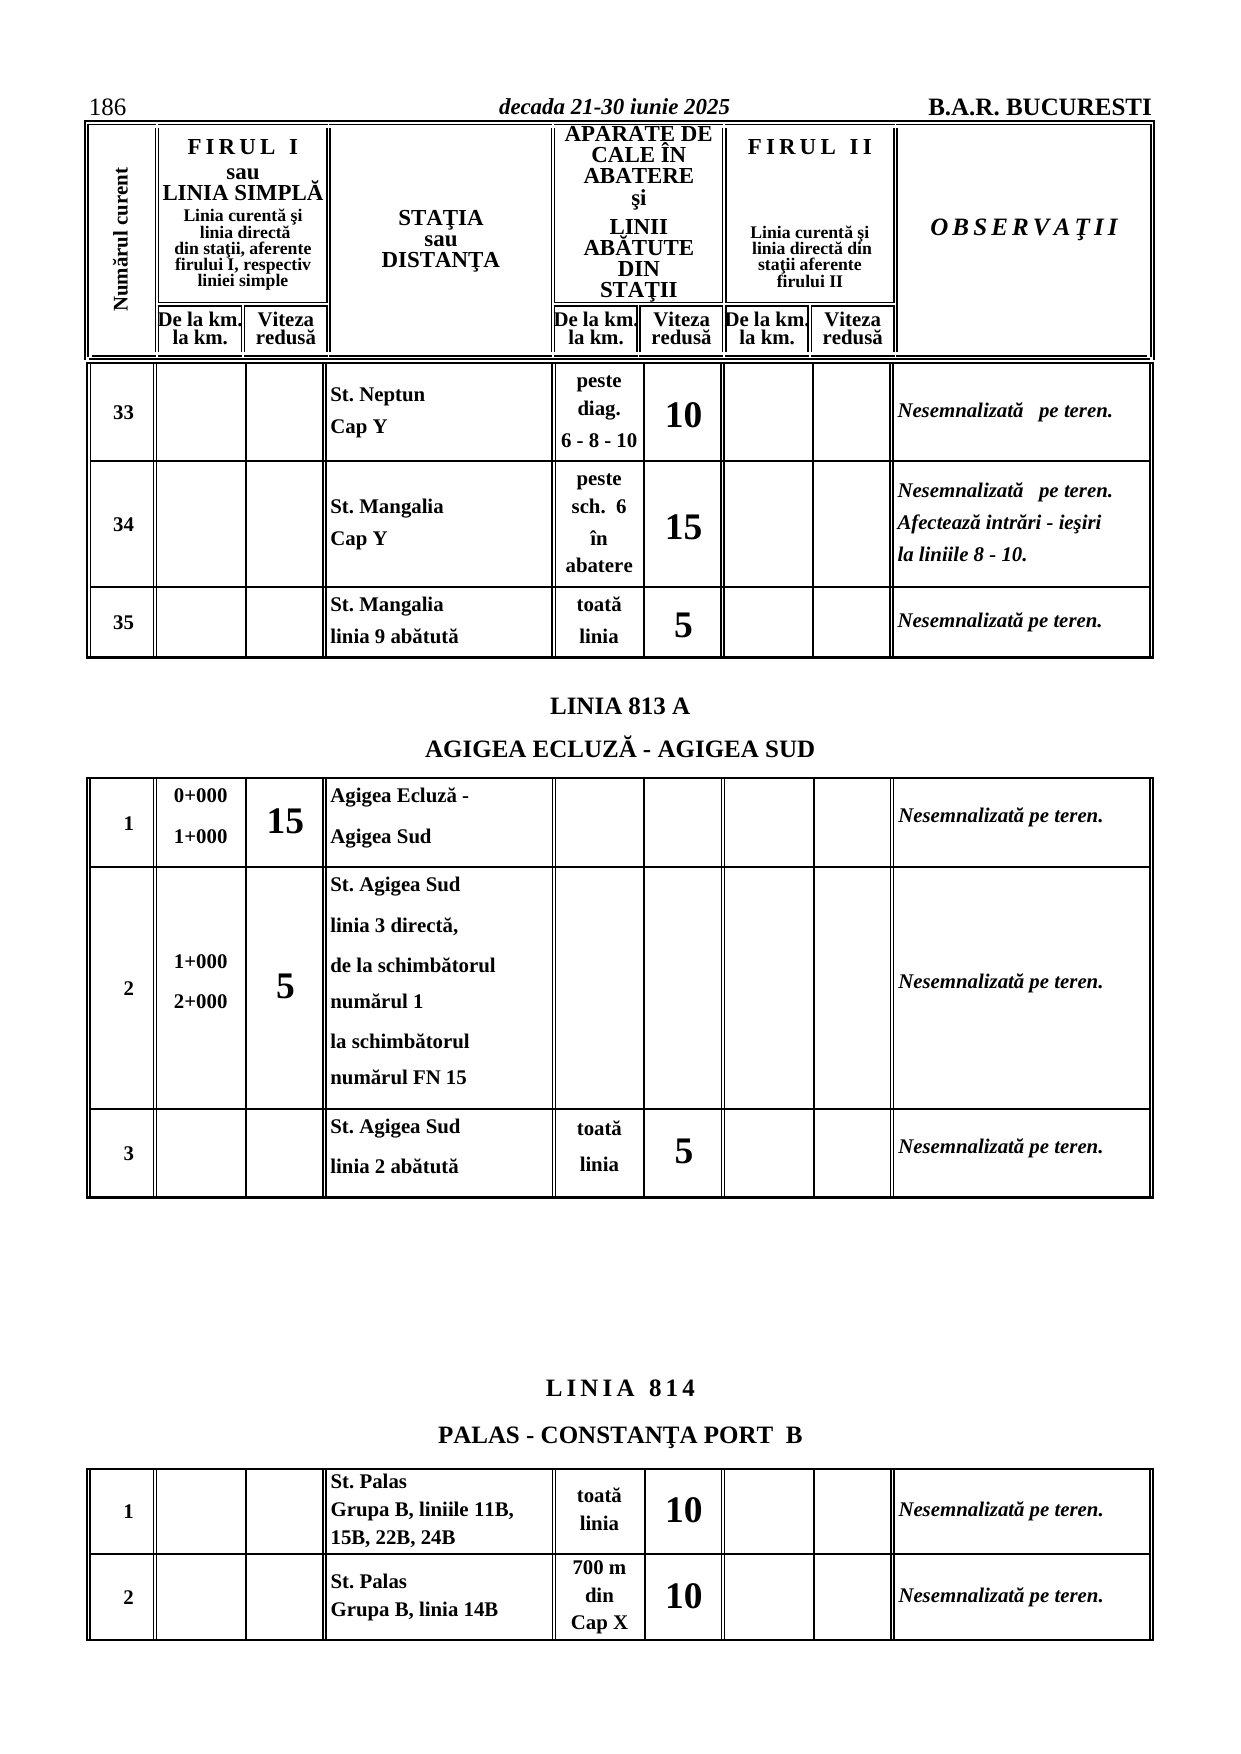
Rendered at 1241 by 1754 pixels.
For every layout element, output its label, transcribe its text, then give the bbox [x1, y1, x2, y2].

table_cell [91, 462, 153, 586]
subtitle LINIA 813 A [89, 691, 1152, 719]
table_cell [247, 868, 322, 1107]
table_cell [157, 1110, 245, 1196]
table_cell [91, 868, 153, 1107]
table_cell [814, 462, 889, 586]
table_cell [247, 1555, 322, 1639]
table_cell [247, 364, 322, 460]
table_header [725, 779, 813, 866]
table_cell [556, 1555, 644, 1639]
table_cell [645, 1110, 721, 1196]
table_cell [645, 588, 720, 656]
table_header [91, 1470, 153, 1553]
subtitle PALAS - CONSTANŢA PORT B [94, 1420, 1146, 1449]
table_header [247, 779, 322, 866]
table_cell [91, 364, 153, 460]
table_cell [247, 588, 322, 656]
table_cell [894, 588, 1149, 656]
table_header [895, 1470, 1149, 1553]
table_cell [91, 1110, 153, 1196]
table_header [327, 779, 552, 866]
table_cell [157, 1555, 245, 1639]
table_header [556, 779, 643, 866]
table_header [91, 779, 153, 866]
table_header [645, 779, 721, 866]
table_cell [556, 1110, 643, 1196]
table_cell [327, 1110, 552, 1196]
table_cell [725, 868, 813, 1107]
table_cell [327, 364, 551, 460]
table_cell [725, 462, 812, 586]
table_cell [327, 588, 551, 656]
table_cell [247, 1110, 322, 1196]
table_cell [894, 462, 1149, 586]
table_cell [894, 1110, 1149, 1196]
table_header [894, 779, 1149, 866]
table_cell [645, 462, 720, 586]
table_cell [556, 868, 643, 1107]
subtitle AGIGEA ECLUZĂ - AGIGEA SUD [89, 734, 1152, 763]
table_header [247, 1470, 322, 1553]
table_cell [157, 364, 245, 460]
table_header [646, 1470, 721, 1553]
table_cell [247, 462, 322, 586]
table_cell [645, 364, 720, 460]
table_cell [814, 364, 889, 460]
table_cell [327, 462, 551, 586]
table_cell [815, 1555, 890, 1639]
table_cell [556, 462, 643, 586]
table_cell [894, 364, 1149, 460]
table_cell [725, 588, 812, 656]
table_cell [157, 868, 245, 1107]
text LINIA 814 [94, 1373, 1146, 1402]
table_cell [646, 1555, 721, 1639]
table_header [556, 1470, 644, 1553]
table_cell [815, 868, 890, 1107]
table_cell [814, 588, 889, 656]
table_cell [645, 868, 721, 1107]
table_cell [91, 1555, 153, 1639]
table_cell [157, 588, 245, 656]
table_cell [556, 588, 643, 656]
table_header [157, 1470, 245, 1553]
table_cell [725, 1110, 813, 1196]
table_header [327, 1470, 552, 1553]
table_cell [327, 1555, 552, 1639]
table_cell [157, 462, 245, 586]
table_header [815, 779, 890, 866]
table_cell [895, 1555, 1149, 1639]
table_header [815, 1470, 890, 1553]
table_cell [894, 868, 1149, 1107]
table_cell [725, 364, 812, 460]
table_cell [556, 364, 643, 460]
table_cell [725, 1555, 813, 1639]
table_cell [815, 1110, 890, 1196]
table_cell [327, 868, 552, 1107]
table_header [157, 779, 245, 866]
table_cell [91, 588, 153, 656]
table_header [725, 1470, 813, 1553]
